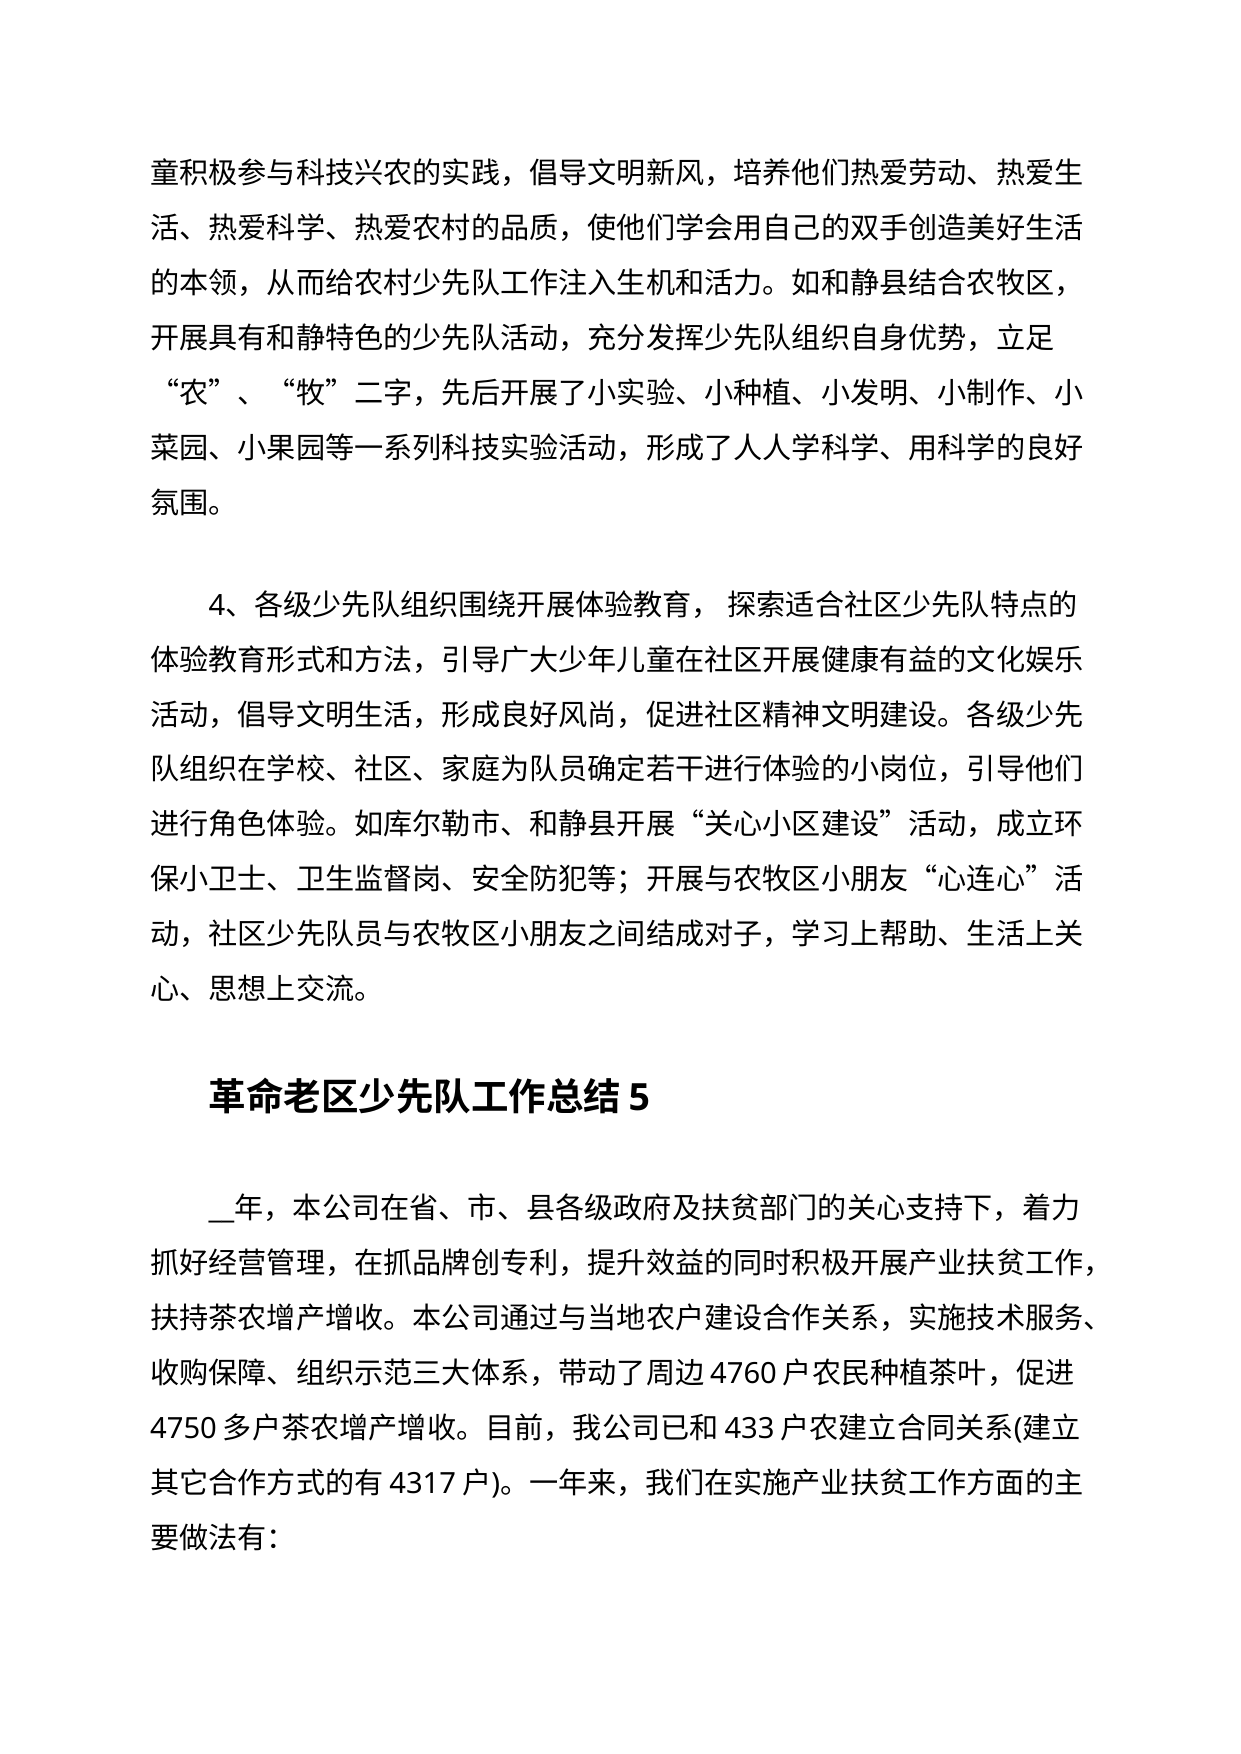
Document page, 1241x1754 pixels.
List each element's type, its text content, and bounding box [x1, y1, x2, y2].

text 4、各级少先队组织围绕开展体验教育， 探索适合社区少先队特点的体验教育形式和方法，引导广大少年儿童在社区开展健康有益的文化娱乐活动，倡导文明生活，形成良好风尚，促进社区精神文明建设。各级少先队组织在学校、社区、家庭为队员确定若干进行体验的小岗位，引导他们进行角色体验。如库尔勒市、和静县开展“关心小区建设”活动，成立环保小卫士、卫生监督岗、安全防犯等；开展与农牧区小朋友“心连心”活动，社区少先队员与农牧区小朋友之间结成对子，学习上帮助、生活上关心、思想上交流。 [150, 581, 1090, 1008]
text __年，本公司在省、市、县各级政府及扶贫部门的关心支持下，着力抓好经营管理，在抓品牌创专利，提升效益的同时积极开展产业扶贫工作，扶持茶农增产增收。本公司通过与当地农户建设合作关系，实施技术服务、收购保障、组织示范三大体系，带动了周边4760户农民种植茶叶，促进4750多户茶农增产增收。目前，我公司已和433户农建立合同关系(建立其它合作方式的有4317户)。一年来，我们在实施产业扶贫工作方面的主要做法有： [150, 1185, 1090, 1557]
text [150, 150, 1090, 522]
text 革命老区少先队工作总结5 [150, 1067, 1090, 1122]
